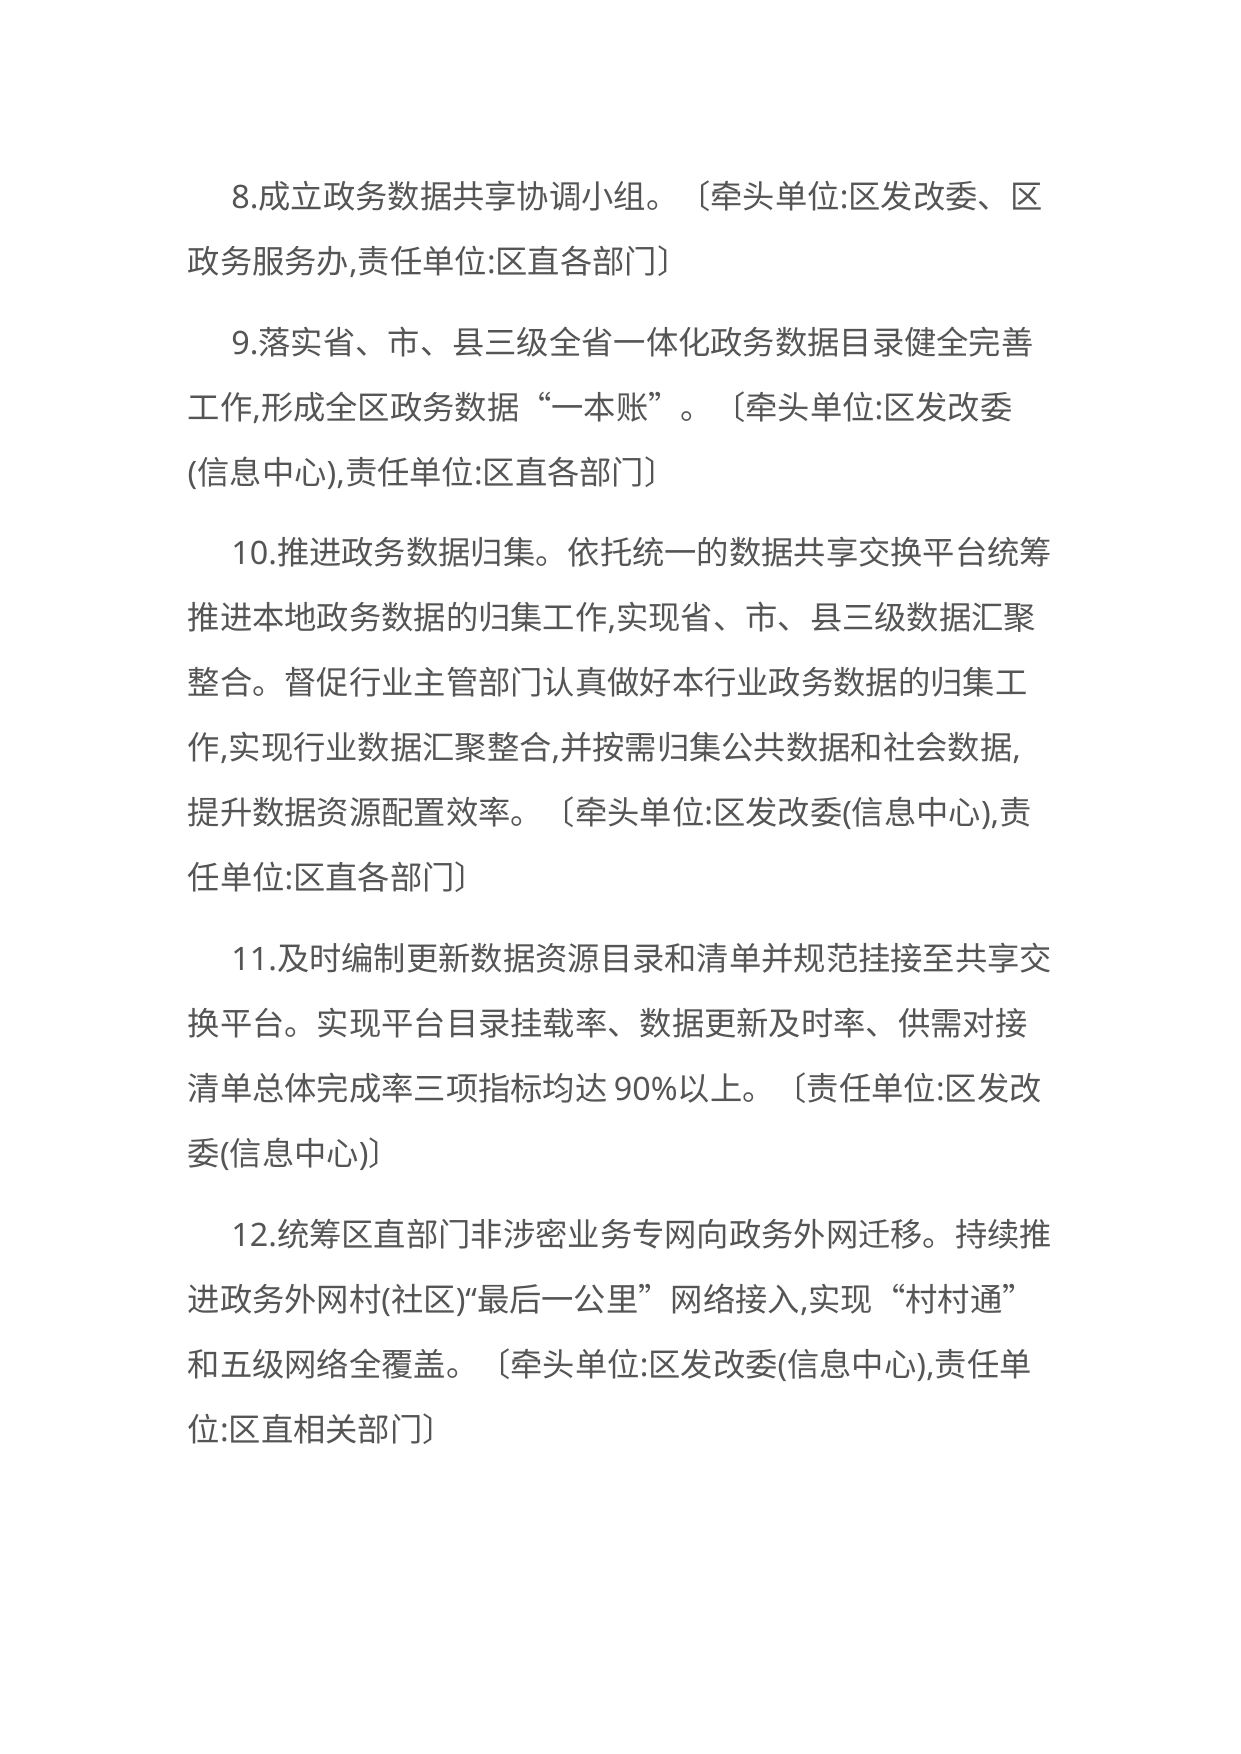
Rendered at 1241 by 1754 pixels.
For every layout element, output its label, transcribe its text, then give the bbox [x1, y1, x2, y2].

text 11.及时编制更新数据资源目录和清单并规范挂接至共享交换平台。实现平台目录挂载率、数据更新及时率、供需对接清单总体完成率三项指标均达90%以上。〔责任单位:区发改委(信息中心)〕 [187, 924, 1053, 1184]
text 10.推进政务数据归集。依托统一的数据共享交换平台统筹推进本地政务数据的归集工作,实现省、市、县三级数据汇聚整合。督促行业主管部门认真做好本行业政务数据的归集工作,实现行业数据汇聚整合,并按需归集公共数据和社会数据,提升数据资源配置效率。〔牵头单位:区发改委(信息中心),责任单位:区直各部门〕 [187, 518, 1053, 908]
text 9.落实省、市、县三级全省一体化政务数据目录健全完善工作,形成全区政务数据“一本账”。〔牵头单位:区发改委(信息中心),责任单位:区直各部门〕 [187, 308, 1053, 503]
text 12.统筹区直部门非涉密业务专网向政务外网迁移。持续推进政务外网村(社区)“最后一公里”网络接入,实现“村村通”和五级网络全覆盖。〔牵头单位:区发改委(信息中心),责任单位:区直相关部门〕 [187, 1199, 1053, 1459]
text 8.成立政务数据共享协调小组。〔牵头单位:区发改委、区政务服务办,责任单位:区直各部门〕 [187, 162, 1053, 292]
